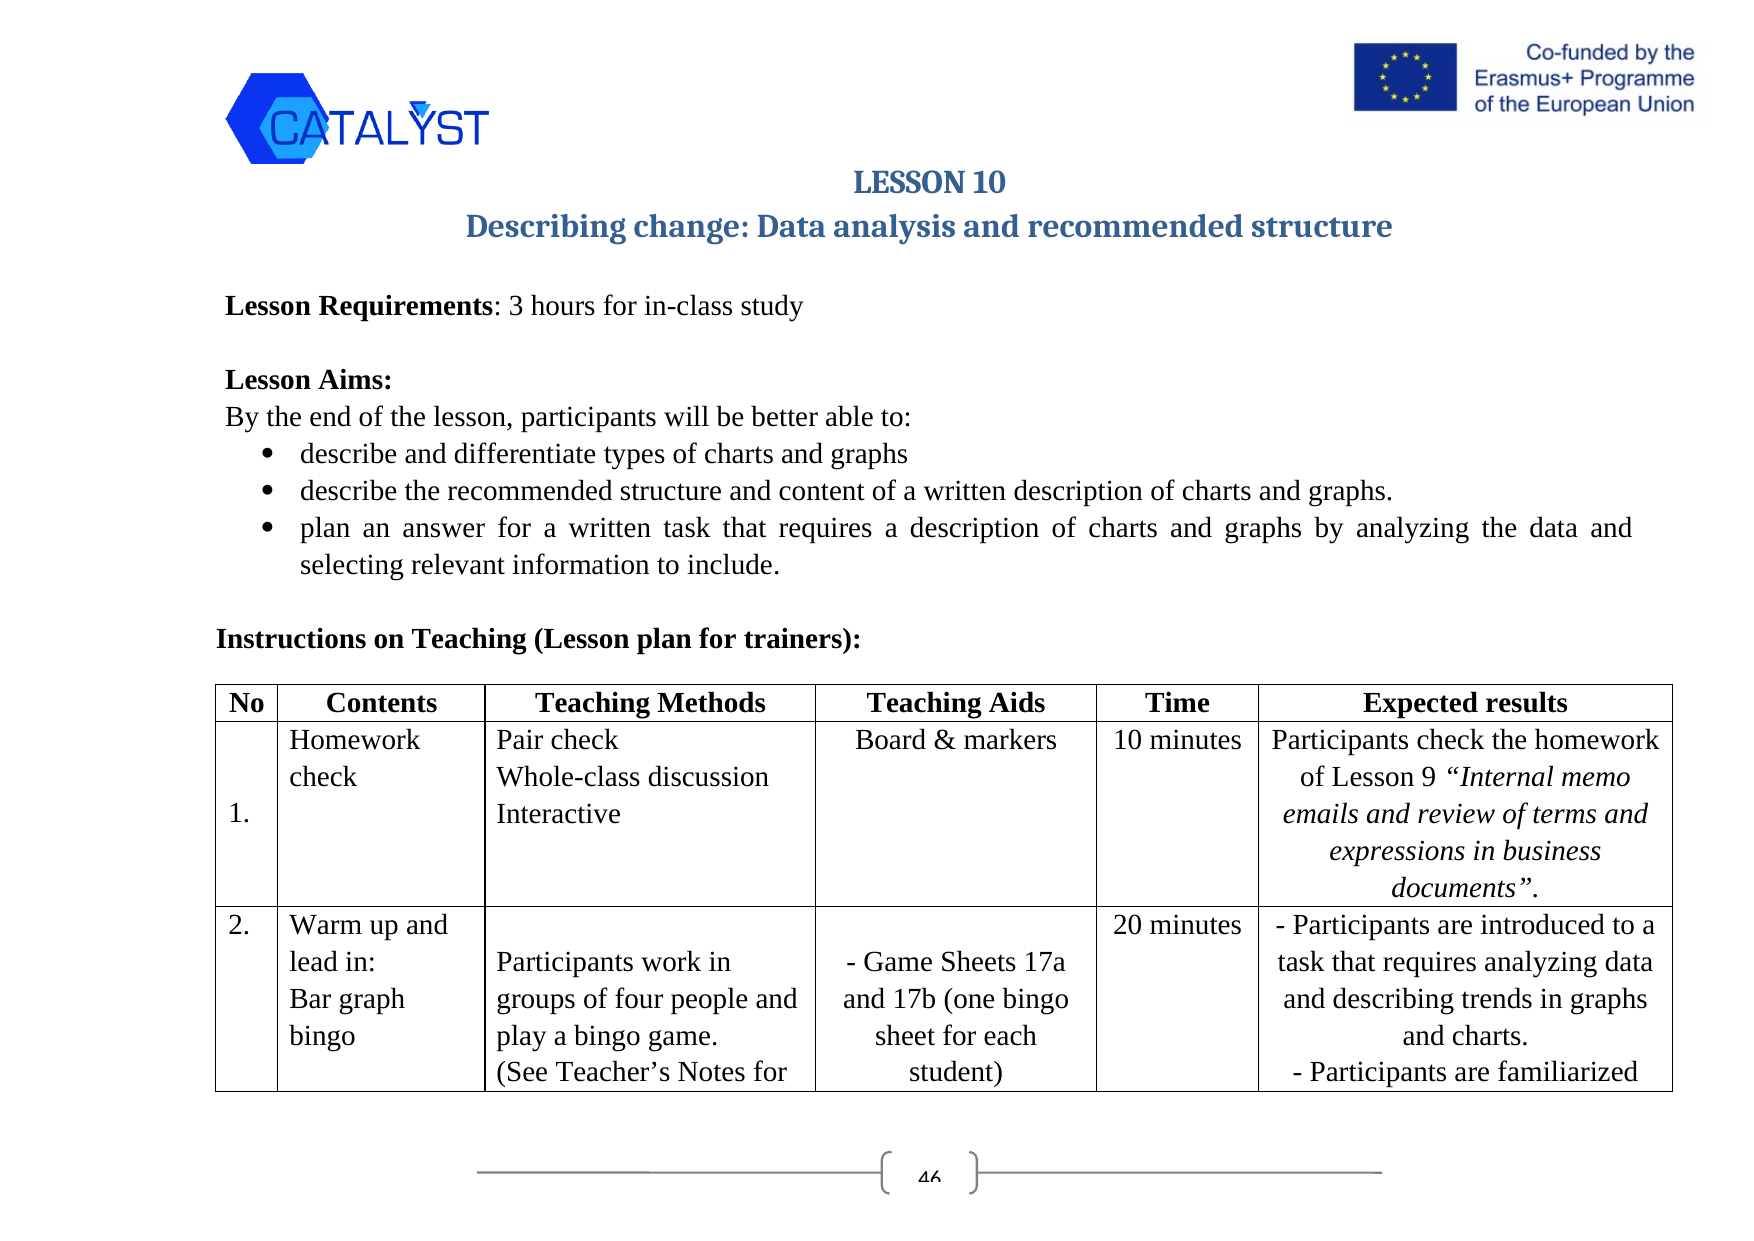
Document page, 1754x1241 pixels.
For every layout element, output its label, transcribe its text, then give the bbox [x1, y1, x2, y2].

picture [1333, 24, 1712, 131]
list describe and differentiate types of charts and graphs [262, 436, 1634, 470]
table_cell Homework check [278, 722, 484, 906]
table_header Teaching Aids [816, 685, 1096, 721]
table_cell [216, 722, 277, 906]
text By the end of the lesson, participants will be better able to: [225, 399, 1634, 433]
list describe the recommended structure and content of a written description of charts and graphs. [262, 473, 1634, 507]
table_cell Participants check the homework of Lesson 9 “Internal memo emails and review of terms and expressions in business documents”. [1259, 722, 1672, 906]
table_cell Participants work in groups of four people and play a bingo game. (See Teacher’s Notes for rules on how to play) [486, 907, 815, 1091]
text Lesson Requirements: 3 hours for in-class study [225, 288, 1634, 322]
table_header No [216, 685, 277, 721]
table_header Expected results [1259, 685, 1672, 721]
table_cell 10 minutes [1097, 722, 1258, 906]
subtitle LESSON 10 [225, 163, 1634, 202]
table_header Contents [278, 685, 484, 721]
table_cell [216, 907, 277, 1091]
text Lesson Aims: [225, 362, 1634, 396]
picture [225, 73, 489, 164]
table_cell Board & markers [816, 722, 1096, 906]
list plan an answer for a written task that requires a description of charts and graphs by analyzing the data and selecting relevant information to include. [262, 510, 1634, 581]
table_header Teaching Methods [486, 685, 815, 721]
table_cell Pair check Whole-class discussion Interactive [486, 722, 815, 906]
table_cell 20 minutes [1097, 907, 1258, 1091]
text Instructions on Teaching (Lesson plan for trainers): [216, 621, 1634, 654]
subtitle Describing change: Data analysis and recommended structure [225, 208, 1634, 246]
table_cell Warm up and lead in: Bar graph bingo [278, 907, 484, 1091]
table_header Time [1097, 685, 1258, 721]
